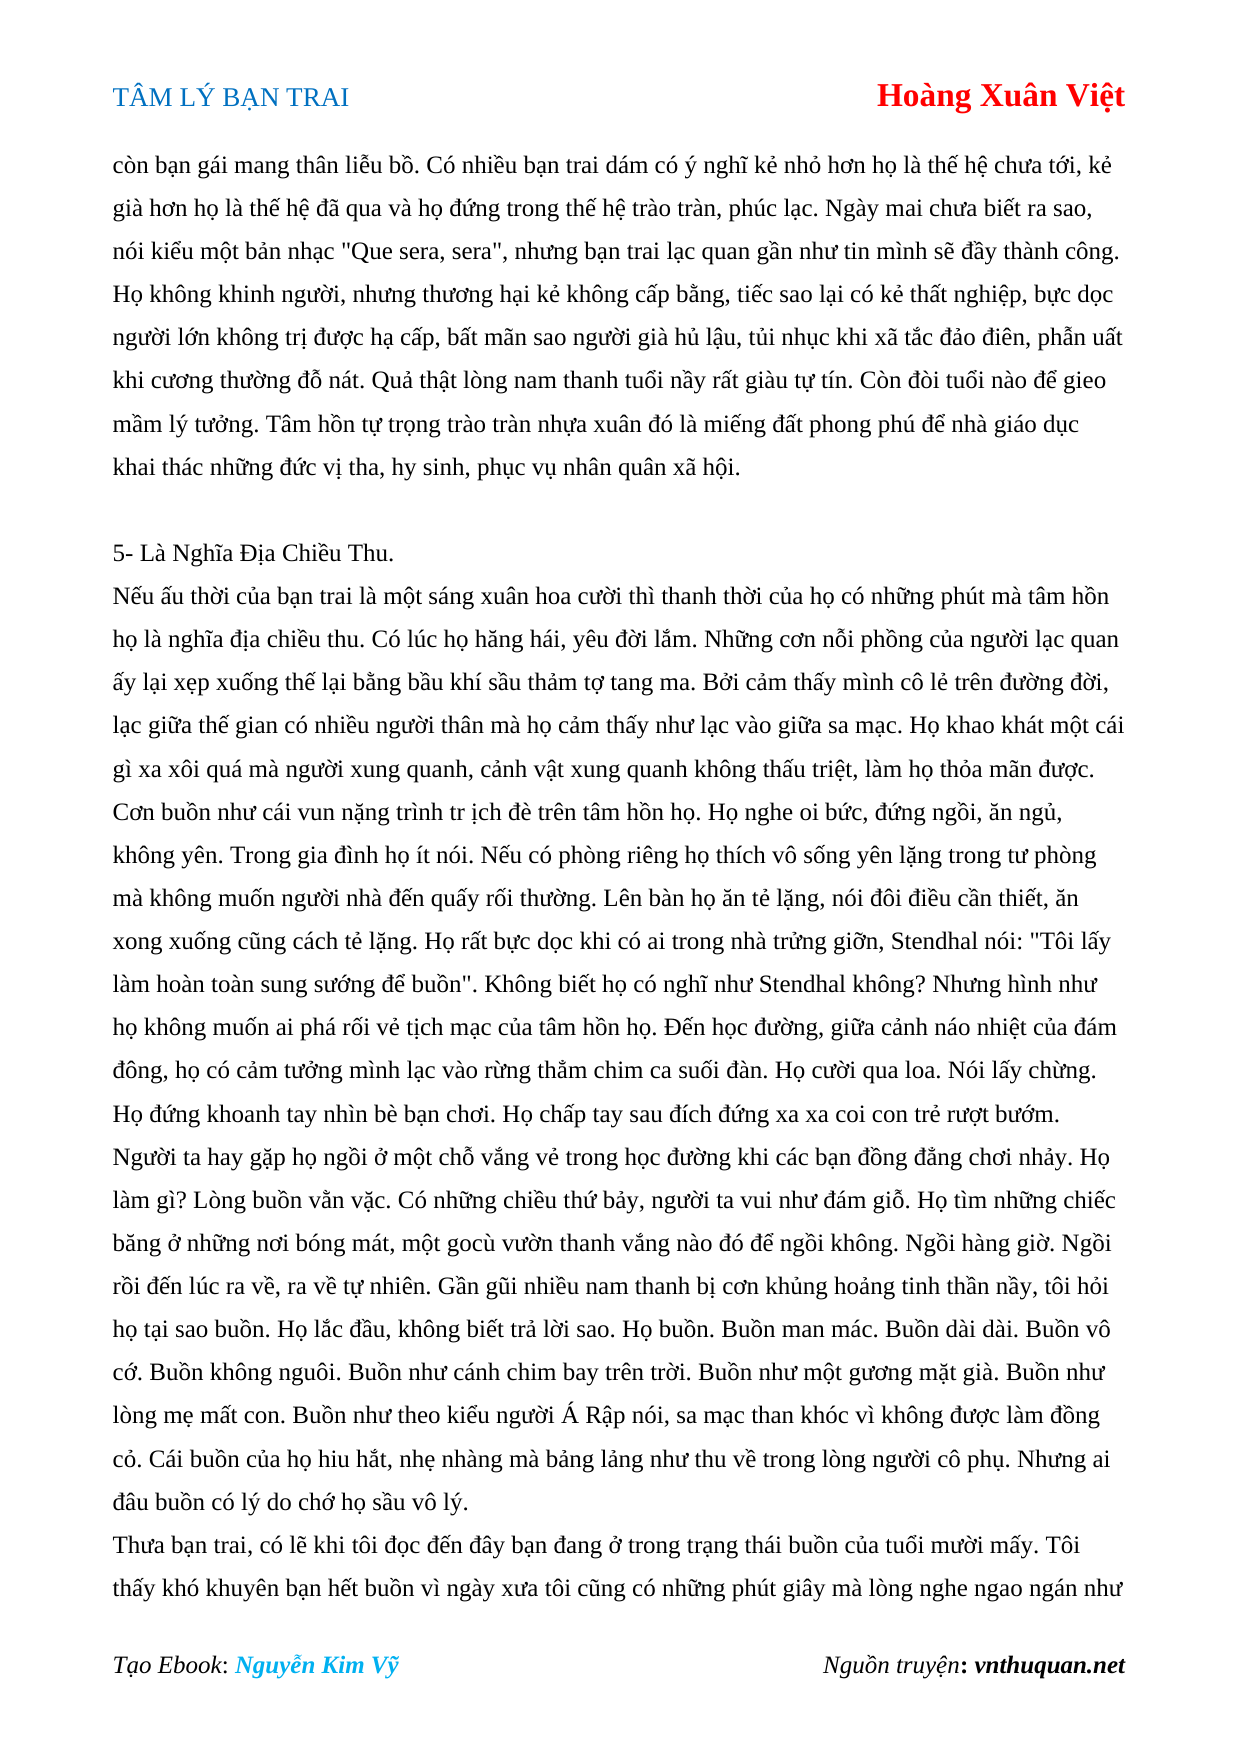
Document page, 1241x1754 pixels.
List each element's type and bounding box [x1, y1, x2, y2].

text [112, 150, 1128, 1602]
